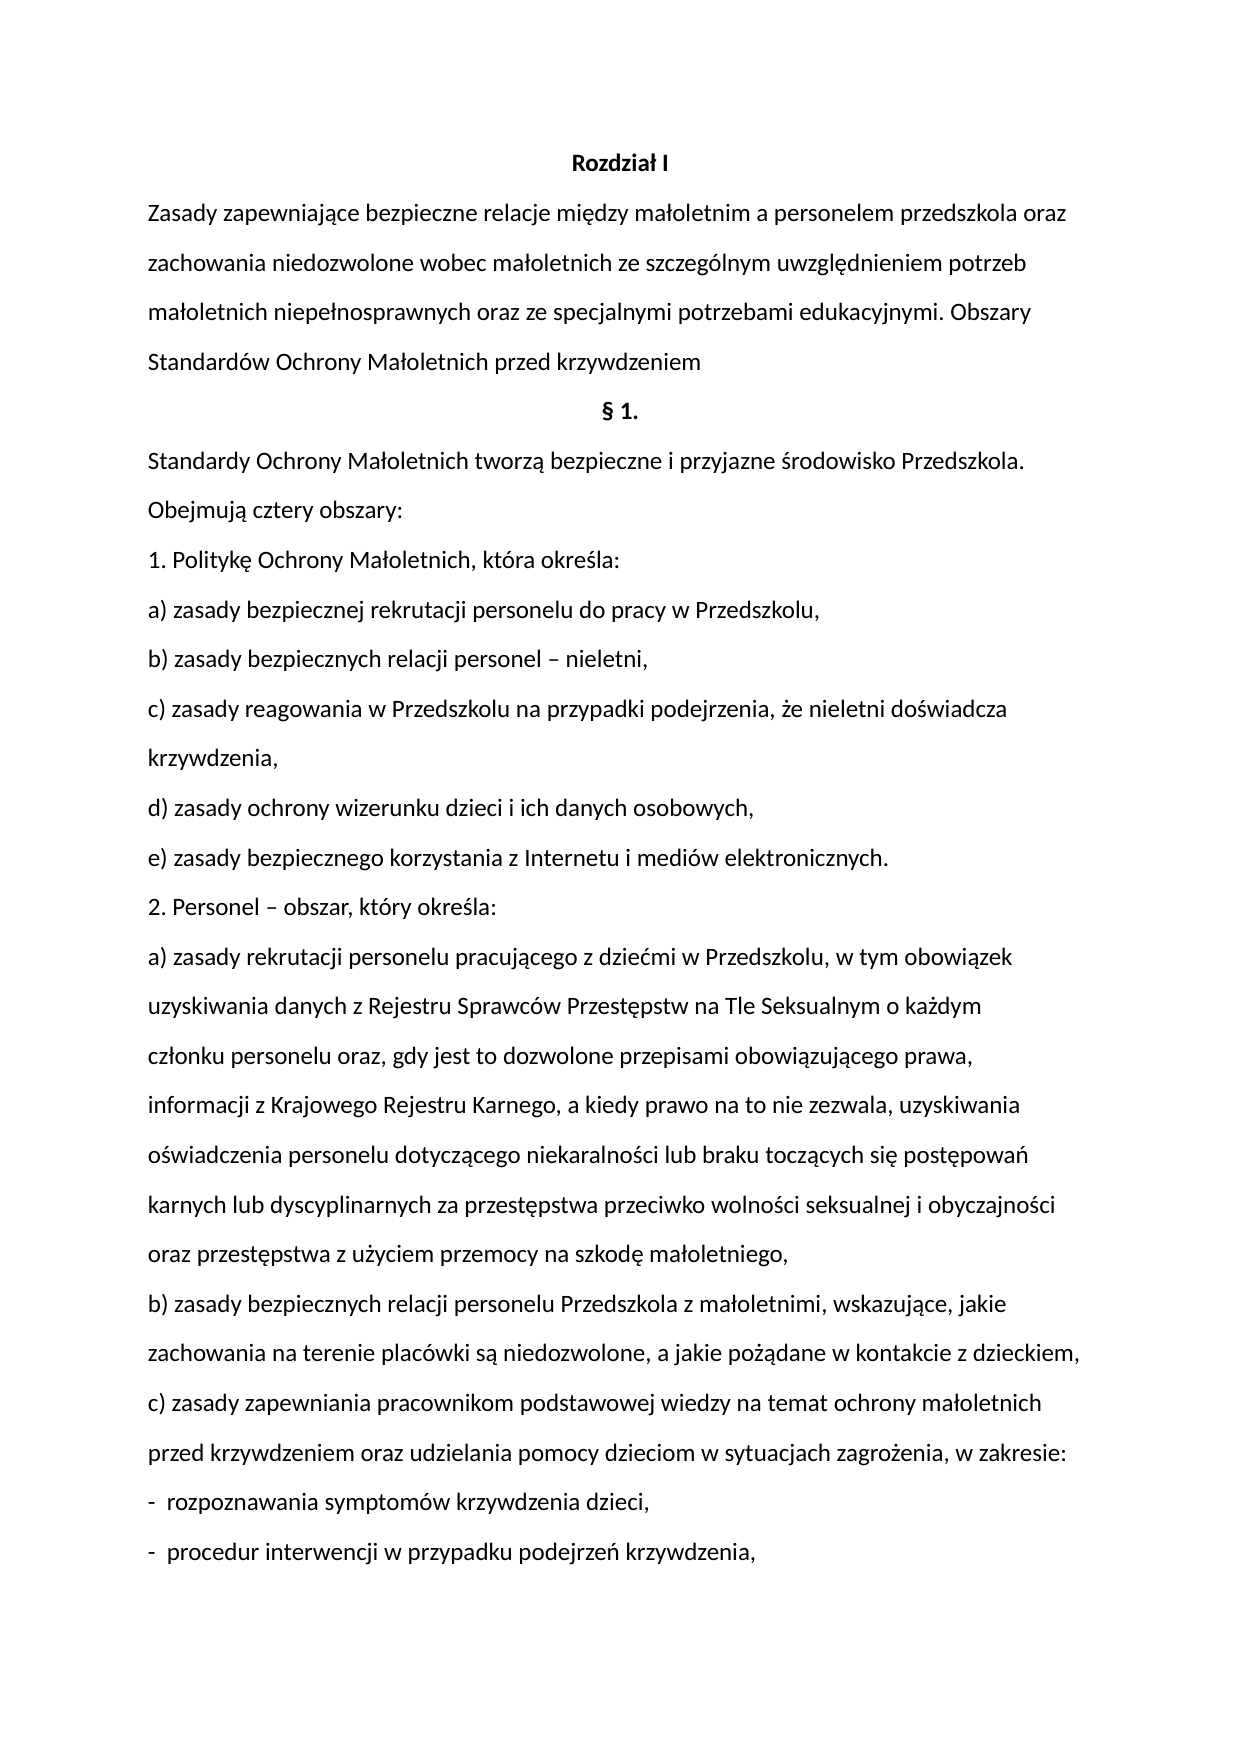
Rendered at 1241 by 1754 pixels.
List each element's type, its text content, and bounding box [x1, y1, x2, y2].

text e) zasady bezpiecznego korzystania z Internetu i mediów elektronicznych. [148, 842, 1093, 872]
text Rozdział I [148, 148, 1093, 178]
text § 1. [148, 396, 1093, 426]
text Standardów Ochrony Małoletnich przed krzywdzeniem [148, 346, 1093, 376]
text 2. Personel – obszar, który określa: [148, 891, 1093, 922]
text karnych lub dyscyplinarnych za przestępstwa przeciwko wolności seksualnej i obyczajności [148, 1189, 1093, 1219]
text c) zasady zapewniania pracownikom podstawowej wiedzy na temat ochrony małoletnich [148, 1387, 1093, 1418]
text b) zasady bezpiecznych relacji personel – nieletni, [148, 643, 1093, 674]
text a) zasady bezpiecznej rekrutacji personelu do pracy w Przedszkolu, [148, 594, 1093, 624]
text Zasady zapewniające bezpieczne relacje między małoletnim a personelem przedszkola oraz [148, 197, 1093, 228]
text oświadczenia personelu dotyczącego niekaralności lub braku toczących się postępowań [148, 1139, 1093, 1170]
text zachowania na terenie placówki są niedozwolone, a jakie pożądane w kontakcie z dzieckiem, [148, 1338, 1093, 1368]
text - procedur interwencji w przypadku podejrzeń krzywdzenia, [148, 1536, 1093, 1566]
text 1. Politykę Ochrony Małoletnich, która określa: [148, 544, 1093, 575]
text krzywdzenia, [148, 743, 1093, 773]
text - rozpoznawania symptomów krzywdzenia dzieci, [148, 1486, 1093, 1517]
text d) zasady ochrony wizerunku dzieci i ich danych osobowych, [148, 792, 1093, 823]
text Obejmują cztery obszary: [148, 495, 1093, 525]
text informacji z Krajowego Rejestru Karnego, a kiedy prawo na to nie zezwala, uzyskiwania [148, 1090, 1093, 1120]
text małoletnich niepełnosprawnych oraz ze specjalnymi potrzebami edukacyjnymi. Obszary [148, 296, 1093, 327]
text oraz przestępstwa z użyciem przemocy na szkodę małoletniego, [148, 1238, 1093, 1269]
text c) zasady reagowania w Przedszkolu na przypadki podejrzenia, że nieletni doświadcza [148, 693, 1093, 723]
text członku personelu oraz, gdy jest to dozwolone przepisami obowiązującego prawa, [148, 1040, 1093, 1071]
text przed krzywdzeniem oraz udzielania pomocy dzieciom w sytuacjach zagrożenia, w zakresie: [148, 1437, 1093, 1467]
text Standardy Ochrony Małoletnich tworzą bezpieczne i przyjazne środowisko Przedszkola. [148, 445, 1093, 476]
text uzyskiwania danych z Rejestru Sprawców Przestępstw na Tle Seksualnym o każdym [148, 991, 1093, 1021]
text a) zasady rekrutacji personelu pracującego z dziećmi w Przedszkolu, w tym obowiązek [148, 941, 1093, 971]
text b) zasady bezpiecznych relacji personelu Przedszkola z małoletnimi, wskazujące, jakie [148, 1288, 1093, 1318]
text zachowania niedozwolone wobec małoletnich ze szczególnym uwzględnieniem potrzeb [148, 247, 1093, 277]
